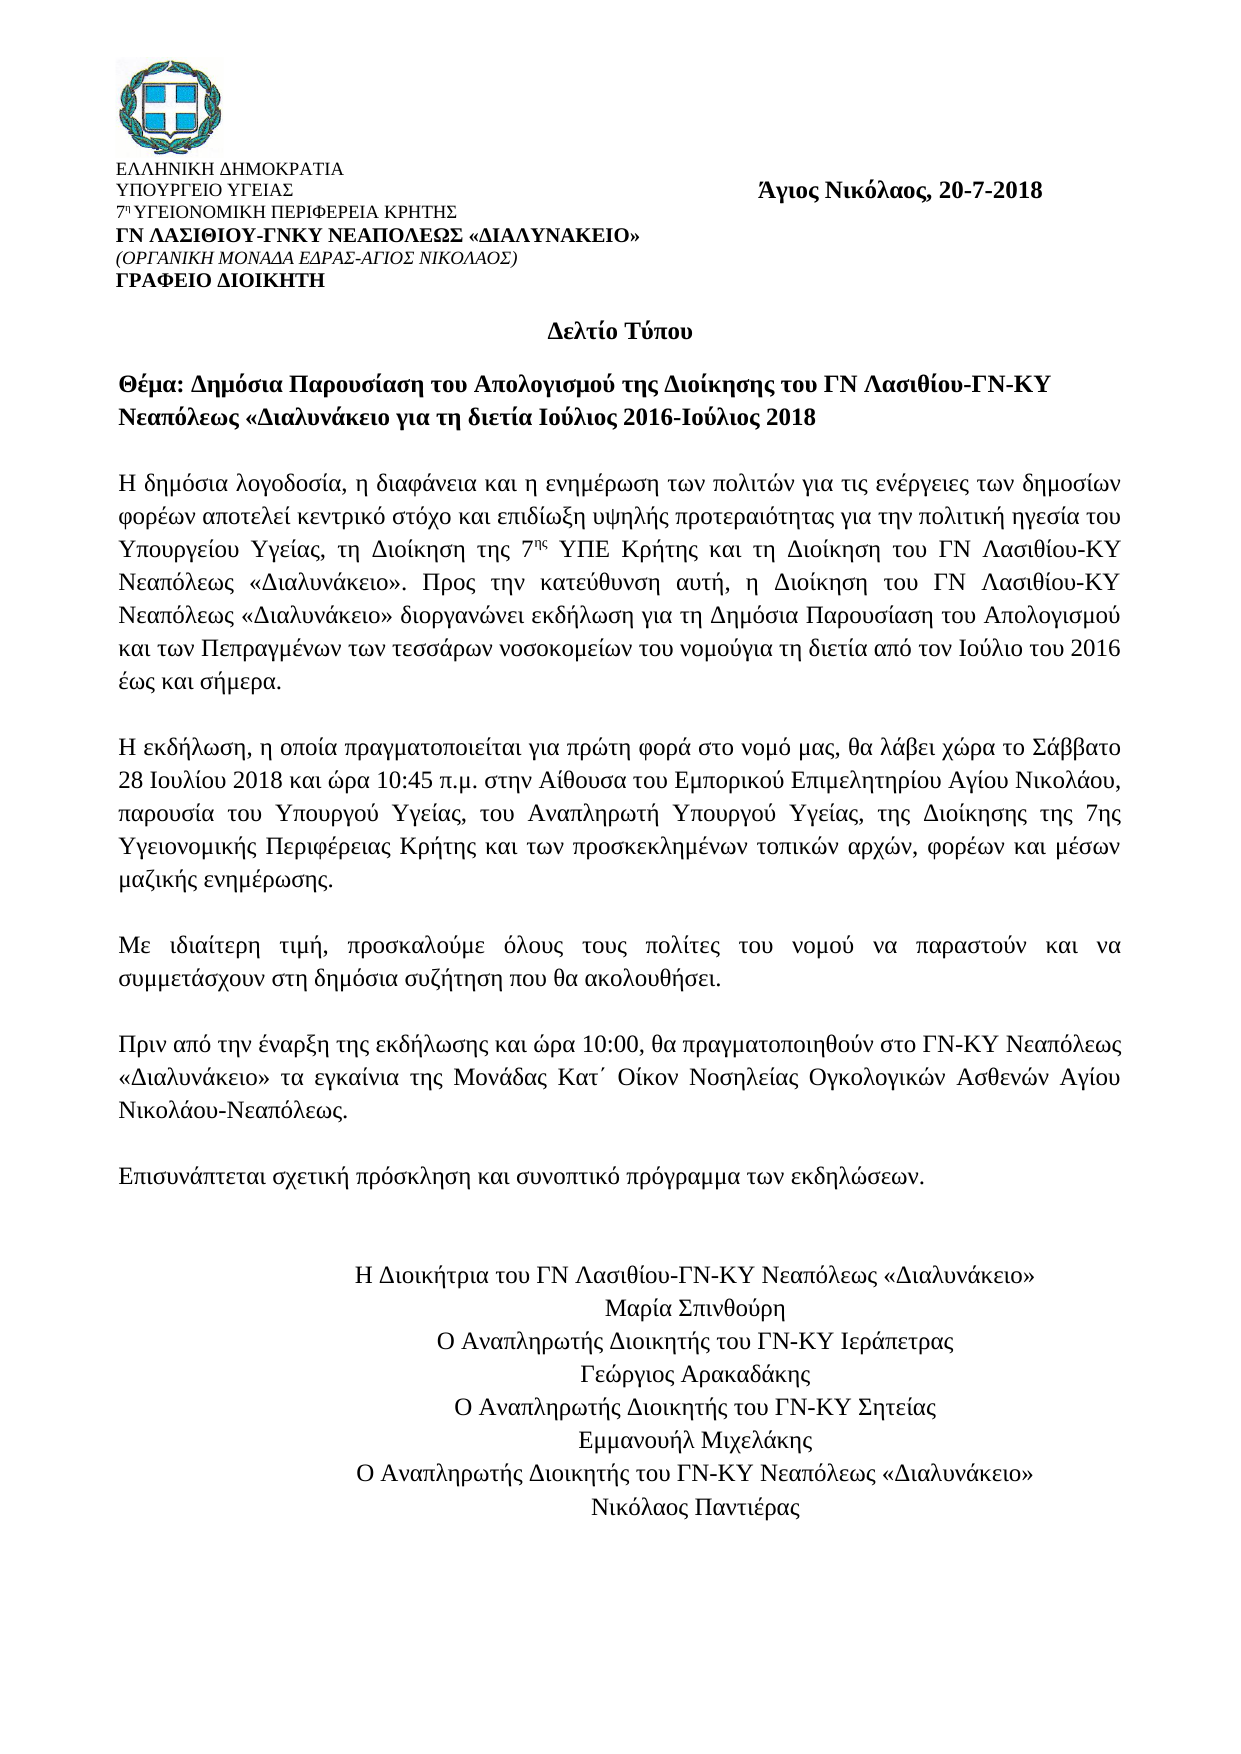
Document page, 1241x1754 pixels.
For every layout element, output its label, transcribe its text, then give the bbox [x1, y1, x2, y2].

picture [115, 57, 224, 158]
text Θέμα: Δημόσια Παρουσίαση του Απολογισμού της Διοίκησης του ΓΝ Λασιθίου-ΓΝ-ΚΥ Νεαπόλεως «Διαλυνάκειο για τη διετία Ιούλιος 2016-Ιούλιος 2018 [118, 369, 1122, 431]
text Ο Αναπληρωτής Διοικητής του ΓΝ-ΚΥ Ιεράπετρας [268, 1326, 1122, 1355]
text Πριν από την έναρξη της εκδήλωσης και ώρα 10:00, θα πραγματοποιηθούν στο ΓΝ-ΚΥ Νεαπόλεως «Διαλυνάκειο» τα εγκαίνια της Μονάδας Κατ΄ Οίκον Νοσηλείας Ογκολογικών Ασθενών Αγίου Νικολάου-Νεαπόλεως. [118, 1029, 1122, 1124]
text Με ιδιαίτερη τιμή, προσκαλούμε όλους τους πολίτες του νομού να παραστούν και να συμμετάσχουν στη δημόσια συζήτηση που θα ακολουθήσει. [118, 930, 1122, 992]
text Νικόλαος Παντιέρας [268, 1492, 1122, 1520]
subtitle Δελτίο Τύπου [118, 316, 1122, 345]
text Η Διοικήτρια του ΓΝ Λασιθίου-ΓΝ-ΚΥ Νεαπόλεως «Διαλυνάκειο» [268, 1260, 1122, 1289]
text Ο Αναπληρωτής Διοικητής του ΓΝ-ΚΥ Νεαπόλεως «Διαλυνάκειο» [268, 1458, 1122, 1487]
text Εμμανουήλ Μιχελάκης [268, 1426, 1122, 1454]
text Γεώργιος Αρακαδάκης [268, 1359, 1122, 1388]
text Επισυνάπτεται σχετική πρόσκληση και συνοπτικό πρόγραμμα των εκδηλώσεων. [118, 1161, 1122, 1190]
text Μαρία Σπινθούρη [268, 1293, 1122, 1322]
text Η δημόσια λογοδοσία, η διαφάνεια και η ενημέρωση των πολιτών για τις ενέργειες των δημοσίων φορέων αποτελεί κεντρικό στόχο και επιδίωξη υψηλής προτεραιότητας για την πολιτική ηγεσία του Υπουργείου Υγείας, τη Διοίκηση της 7ης ΥΠΕ Κρήτης και τη Διοίκηση του ΓΝ Λασιθίου-ΚΥ Νεαπόλεως «Διαλυνάκειο». Προς την κατεύθυνση αυτή, η Διοίκηση του ΓΝ Λασιθίου-ΚΥ Νεαπόλεως «Διαλυνάκειο» διοργανώνει εκδήλωση για τη Δημόσια Παρουσίαση του Απολογισμού και των Πεπραγμένων των τεσσάρων νοσοκομείων του νομούγια τη διετία από τον Ιούλιο του 2016 έως και σήμερα. [118, 468, 1122, 695]
text Η εκδήλωση, η οποία πραγματοποιείται για πρώτη φορά στο νομό μας, θα λάβει χώρα το Σάββατο 28 Ιουλίου 2018 και ώρα 10:45 π.μ. στην Αίθουσα του Εμπορικού Επιμελητηρίου Αγίου Νικολάου, παρουσία του Υπουργού Υγείας, του Αναπληρωτή Υπουργού Υγείας, της Διοίκησης της 7ης Υγειονομικής Περιφέρειας Κρήτης και των προσκεκλημένων τοπικών αρχών, φορέων και μέσων μαζικής ενημέρωσης. [118, 732, 1122, 893]
text Ο Αναπληρωτής Διοικητής του ΓΝ-ΚΥ Σητείας [268, 1392, 1122, 1421]
